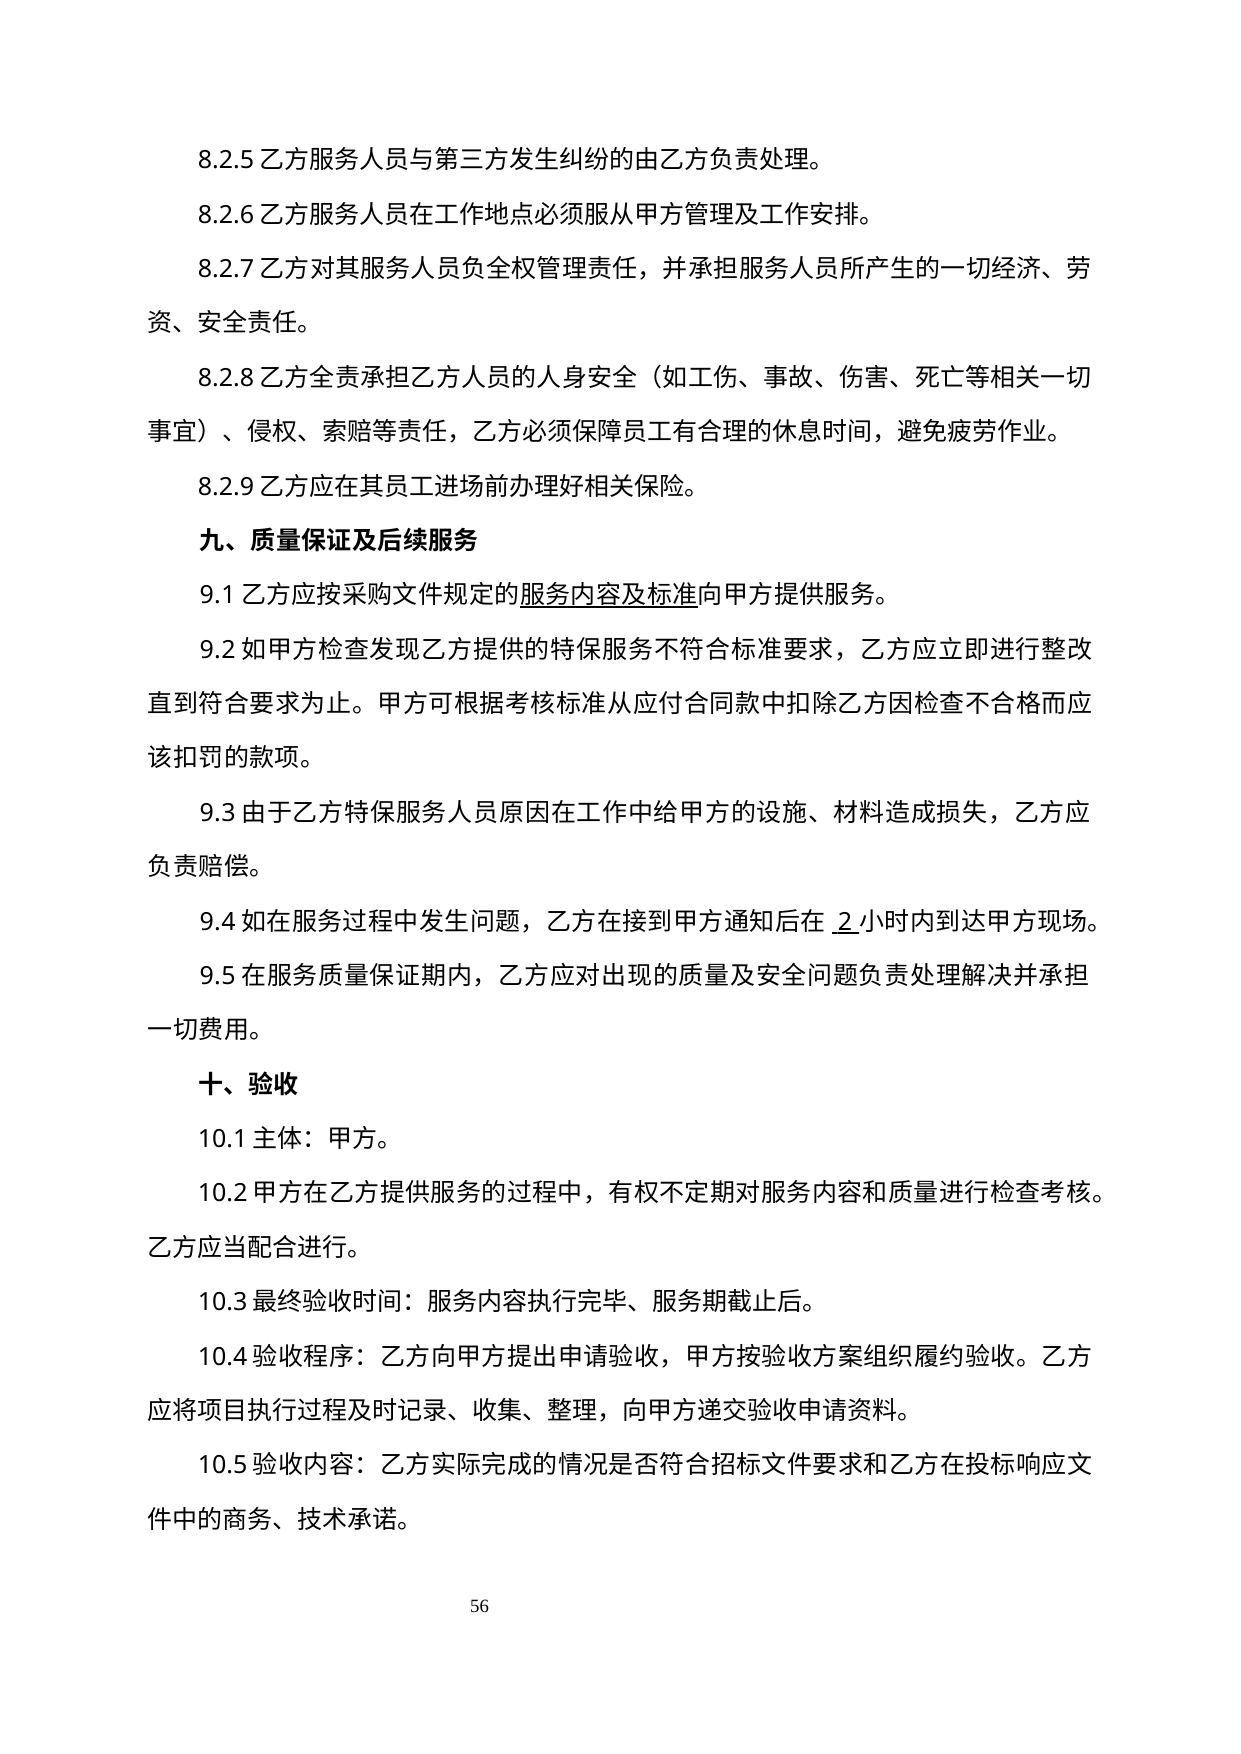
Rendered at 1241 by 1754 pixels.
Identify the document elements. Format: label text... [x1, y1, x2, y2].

text 8.2.9乙方应在其员工进场前办理好相关保险。 [148, 466, 1092, 502]
text 10.3最终验收时间：服务内容执行完毕、服务期截止后。 [148, 1282, 1092, 1318]
list 验收 [148, 1064, 1092, 1100]
text 9.4如在服务过程中发生问题，乙方在接到甲方通知后在 2 小时内到达甲方现场。 [148, 901, 1092, 937]
text 8.2.7乙方对其服务人员负全权管理责任，并承担服务人员所产生的一切经济、劳资、安全责任。 [148, 248, 1092, 339]
text 9.2如甲方检查发现乙方提供的特保服务不符合标准要求，乙方应立即进行整改，直到符合要求为止。甲方可根据考核标准从应付合同款中扣除乙方因检查不合格而应该扣罚的款项。 [148, 629, 1092, 774]
text 9.5在服务质量保证期内，乙方应对出现的质量及安全问题负责处理解决并承担一切费用。 [148, 955, 1092, 1046]
text 10.4验收程序：乙方向甲方提出申请验收，甲方按验收方案组织履约验收。乙方应将项目执行过程及时记录、收集、整理，向甲方递交验收申请资料。 [148, 1336, 1092, 1427]
text 10.1主体：甲方。 [148, 1118, 1092, 1155]
text 8.2.5乙方服务人员与第三方发生纠纷的由乙方负责处理。 [148, 140, 1092, 176]
text 9.1乙方应按采购文件规定的服务内容及标准向甲方提供服务。 [148, 575, 1092, 611]
text 8.2.8乙方全责承担乙方人员的人身安全（如工伤、事故、伤害、死亡等相关一切事宜）、侵权、索赔等责任，乙方必须保障员工有合理的休息时间，避免疲劳作业。 [148, 357, 1092, 448]
text 九、质量保证及后续服务 [148, 520, 1092, 557]
text 8.2.6乙方服务人员在工作地点必须服从甲方管理及工作安排。 [148, 194, 1092, 230]
text 10.5验收内容：乙方实际完成的情况是否符合招标文件要求和乙方在投标响应文件中的商务、技术承诺。 [148, 1445, 1092, 1535]
text 10.2甲方在乙方提供服务的过程中，有权不定期对服务内容和质量进行检查考核。乙方应当配合进行。 [148, 1173, 1092, 1263]
text 9.3由于乙方特保服务人员原因在工作中给甲方的设施、材料造成损失，乙方应负责赔偿。 [148, 792, 1092, 883]
